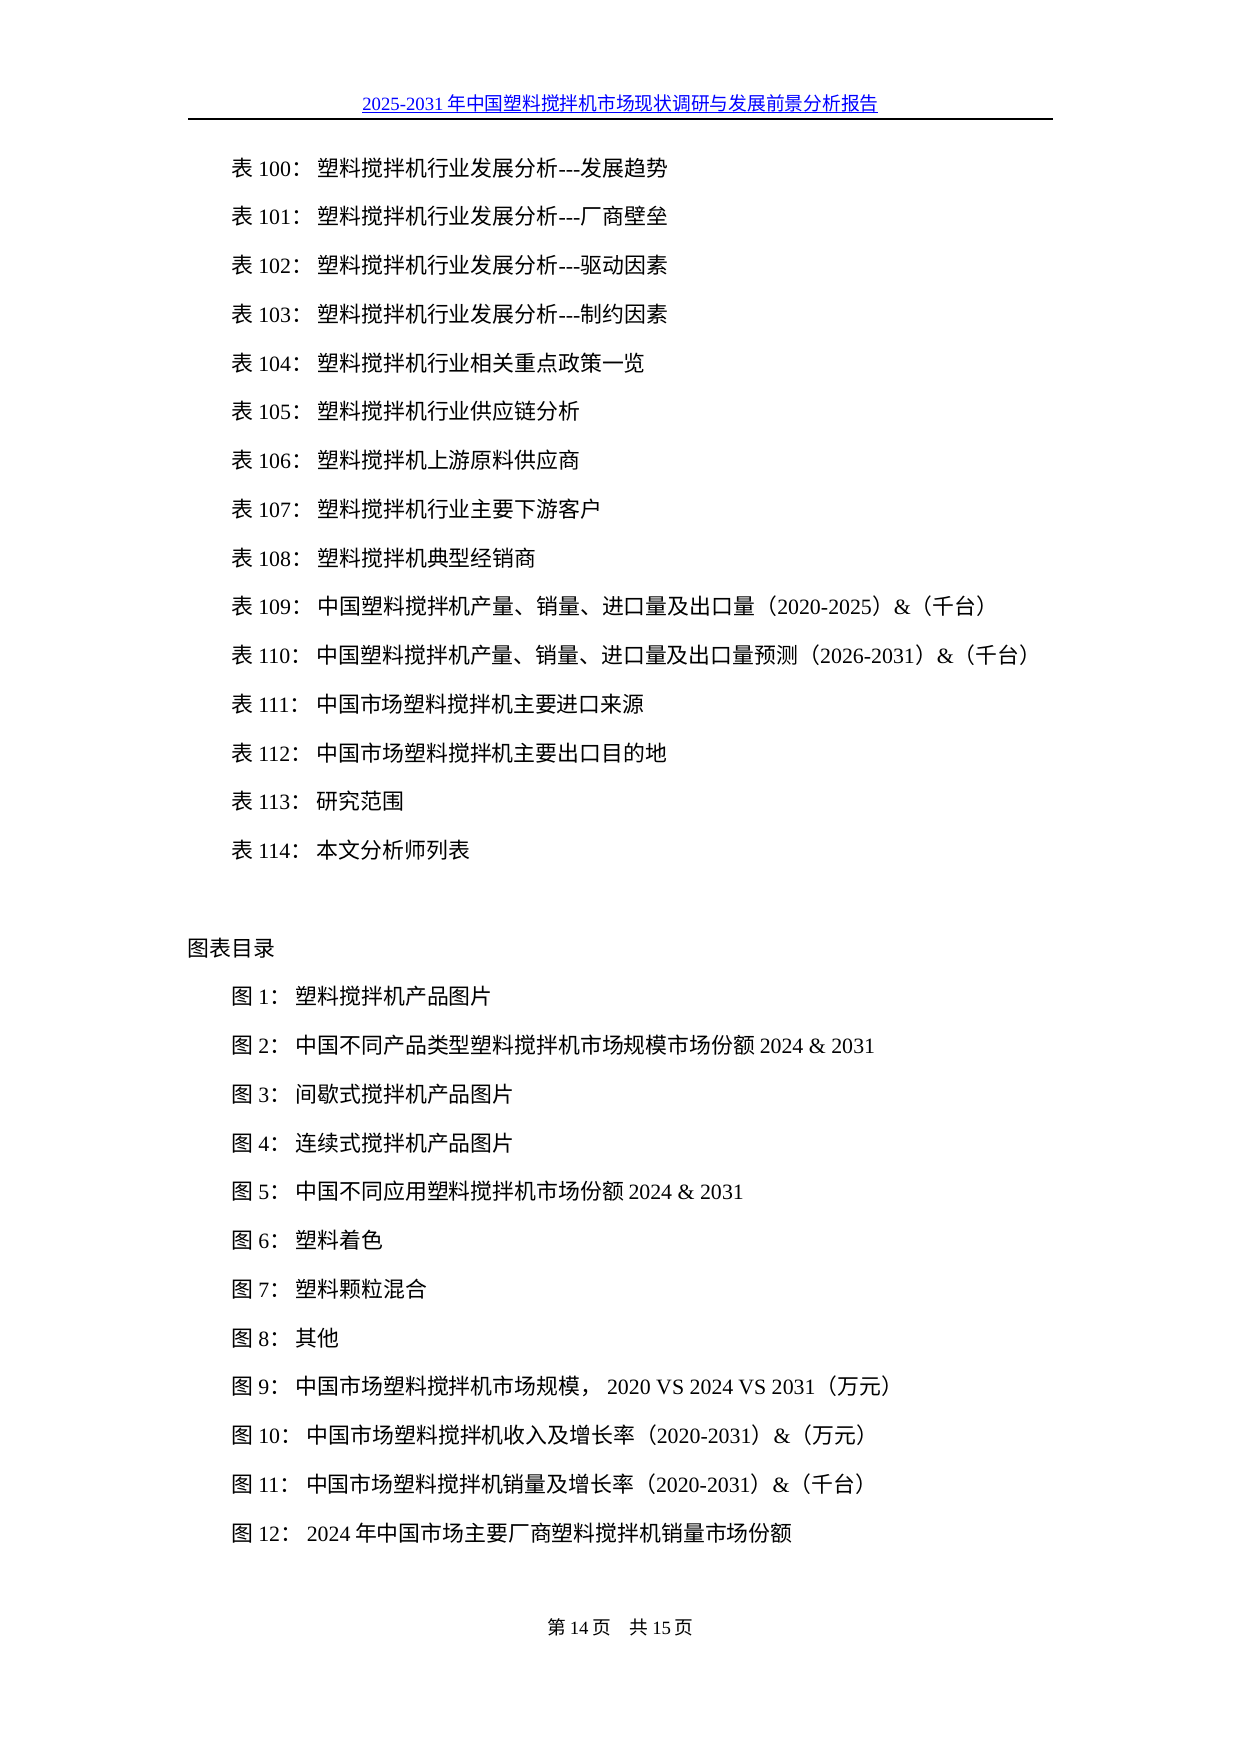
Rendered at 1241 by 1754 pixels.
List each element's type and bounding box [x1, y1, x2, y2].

text [187, 150, 1053, 1548]
